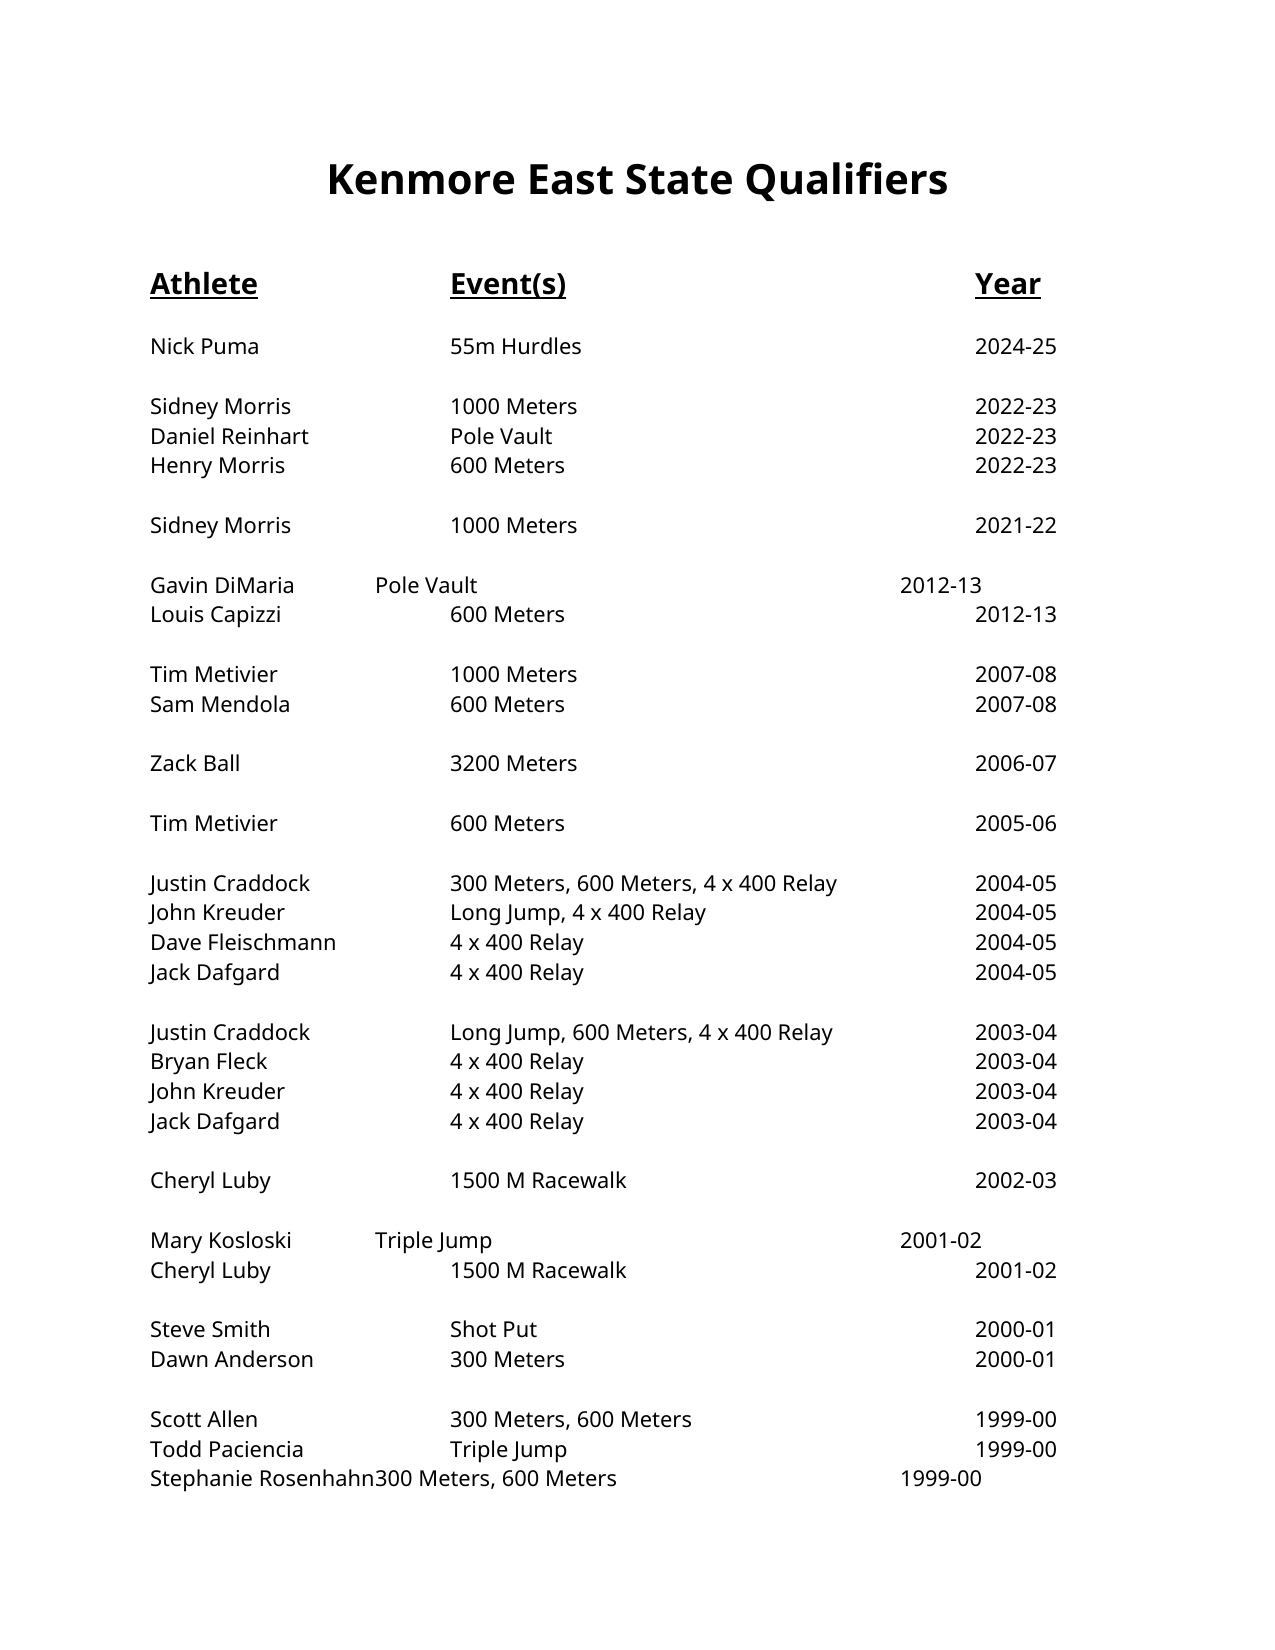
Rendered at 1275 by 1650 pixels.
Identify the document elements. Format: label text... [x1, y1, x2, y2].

text Zack Ball 3200 Meters 2006-07 [150, 748, 1125, 778]
text John Kreuder 4 x 400 Relay 2003-04 [150, 1076, 1125, 1106]
text Dave Fleischmann 4 x 400 Relay 2004-05 [150, 927, 1125, 957]
text Mary Kosloski Triple Jump 2001-02 [150, 1225, 1125, 1255]
text Jack Dafgard 4 x 400 Relay 2003-04 [150, 1106, 1125, 1136]
text Nick Puma 55m Hurdles 2024-25 [150, 331, 1125, 361]
text Bryan Fleck 4 x 400 Relay 2003-04 [150, 1046, 1125, 1076]
text Tim Metivier 600 Meters 2005-06 [150, 808, 1125, 838]
text Scott Allen 300 Meters, 600 Meters 1999-00 [150, 1404, 1125, 1433]
text Gavin DiMaria Pole Vault 2012-13 [150, 569, 1125, 599]
text Daniel Reinhart Pole Vault 2022-23 [150, 421, 1125, 450]
text Henry Morris 600 Meters 2022-23 [150, 450, 1125, 480]
text Kenmore East State Qualifiers [150, 150, 1125, 207]
text Athlete Event(s) Year [150, 263, 1125, 303]
text Justin Craddock 300 Meters, 600 Meters, 4 x 400 Relay 2004-05 [150, 867, 1125, 897]
text Sidney Morris 1000 Meters 2022-23 [150, 391, 1125, 421]
text Sidney Morris 1000 Meters 2021-22 [150, 510, 1125, 540]
text Todd Paciencia Triple Jump 1999-00 [150, 1433, 1125, 1463]
text Cheryl Luby 1500 M Racewalk 2001-02 [150, 1255, 1125, 1284]
text Tim Metivier 1000 Meters 2007-08 [150, 659, 1125, 689]
text Louis Capizzi 600 Meters 2012-13 [150, 599, 1125, 629]
text Stephanie Rosenhahn 300 Meters, 600 Meters 1999-00 [150, 1463, 1125, 1493]
text Jack Dafgard 4 x 400 Relay 2004-05 [150, 957, 1125, 987]
text Dawn Anderson 300 Meters 2000-01 [150, 1344, 1125, 1374]
text Steve Smith Shot Put 2000-01 [150, 1314, 1125, 1344]
text Justin Craddock Long Jump, 600 Meters, 4 x 400 Relay 2003-04 [150, 1016, 1125, 1046]
text John Kreuder Long Jump, 4 x 400 Relay 2004-05 [150, 897, 1125, 927]
text Cheryl Luby 1500 M Racewalk 2002-03 [150, 1165, 1125, 1195]
text Sam Mendola 600 Meters 2007-08 [150, 689, 1125, 718]
